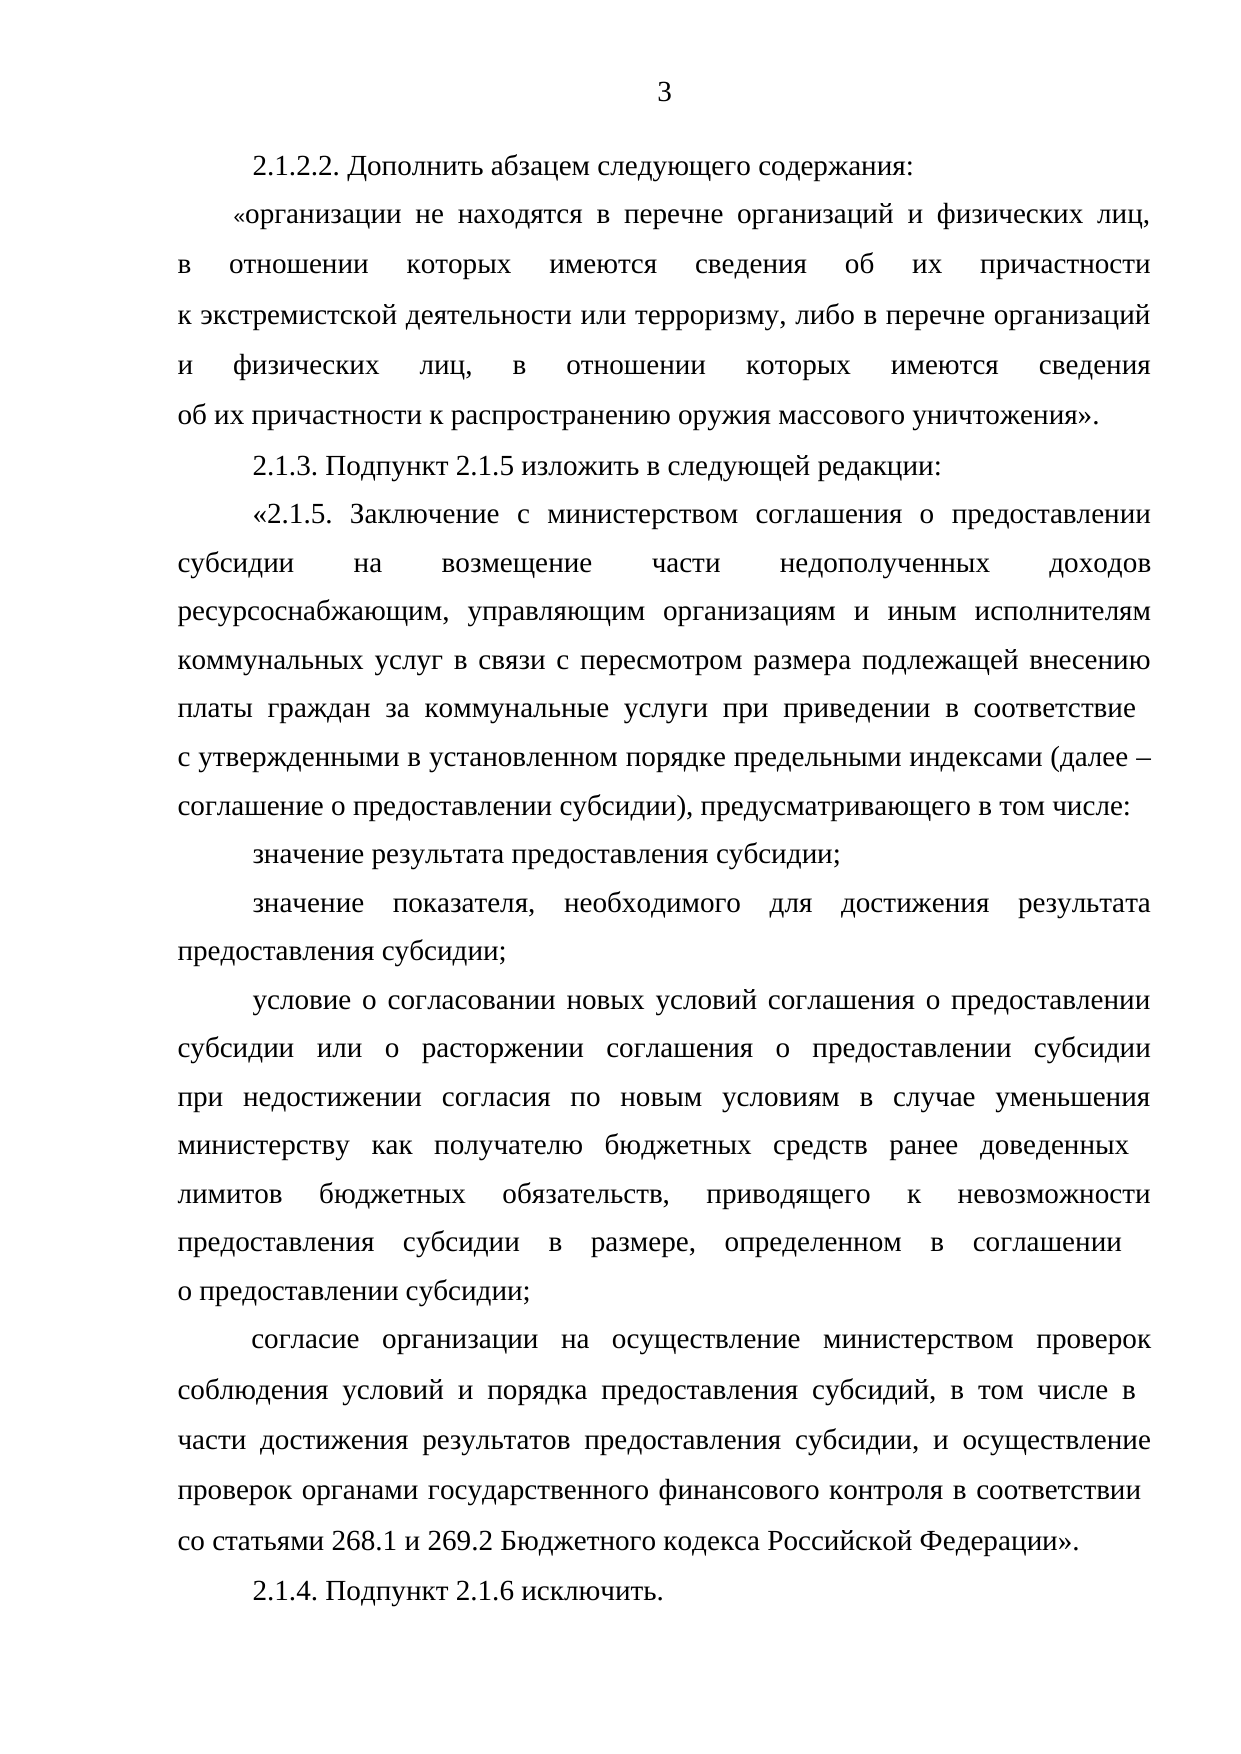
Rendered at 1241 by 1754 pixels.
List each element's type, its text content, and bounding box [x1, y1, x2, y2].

text согласие организации на осуществление министерством проверок соблюдения условий и порядка предоставления субсидий, в том числе в части достижения результатов предоставления субсидии, и осуществление проверок органами государственного финансового контроля в соответствии со статьями 268.1 и 269.2 Бюджетного кодекса Российской Федерации». [177, 1322, 1152, 1556]
text значение результата предоставления субсидии; [177, 836, 1152, 870]
text «организации не находятся в перечне организаций и физических лиц, в отношении которых имеются сведения об их причастности к экстремистской деятельности или терроризму, либо в перечне организаций и физических лиц, в отношении которых имеются сведения об их причастности к распространению оружия массового уничтожения». [177, 196, 1152, 431]
text значение показателя, необходимого для достижения результата предоставления субсидии; [177, 885, 1152, 967]
text 2.1.3. Подпункт 2.1.5 изложить в следующей редакции: [252, 448, 1152, 481]
text 2.1.4. Подпункт 2.1.6 исключить. [252, 1573, 1152, 1607]
text 2.1.2.2. Дополнить абзацем следующего содержания: [177, 148, 1152, 181]
text «2.1.5. Заключение с министерством соглашения о предоставлении субсидии на возмещение части недополученных доходов ресурсоснабжающим, управляющим организациям и иным исполнителям коммунальных услуг в связи с пересмотром размера подлежащей внесению платы граждан за коммунальные услуги при приведении в соответствие с утвержденными в установленном порядке предельными индексами (далее – соглашение о предоставлении субсидии), предусматривающего в том числе: [177, 496, 1152, 821]
text условие о согласовании новых условий соглашения о предоставлении субсидии или о расторжении соглашения о предоставлении субсидии при недостижении согласия по новым условиям в случае уменьшения министерству как получателю бюджетных средств ранее доведенных лимитов бюджетных обязательств, приводящего к невозможности предоставления субсидии в размере, определенном в соглашении о предоставлении субсидии; [177, 982, 1152, 1307]
